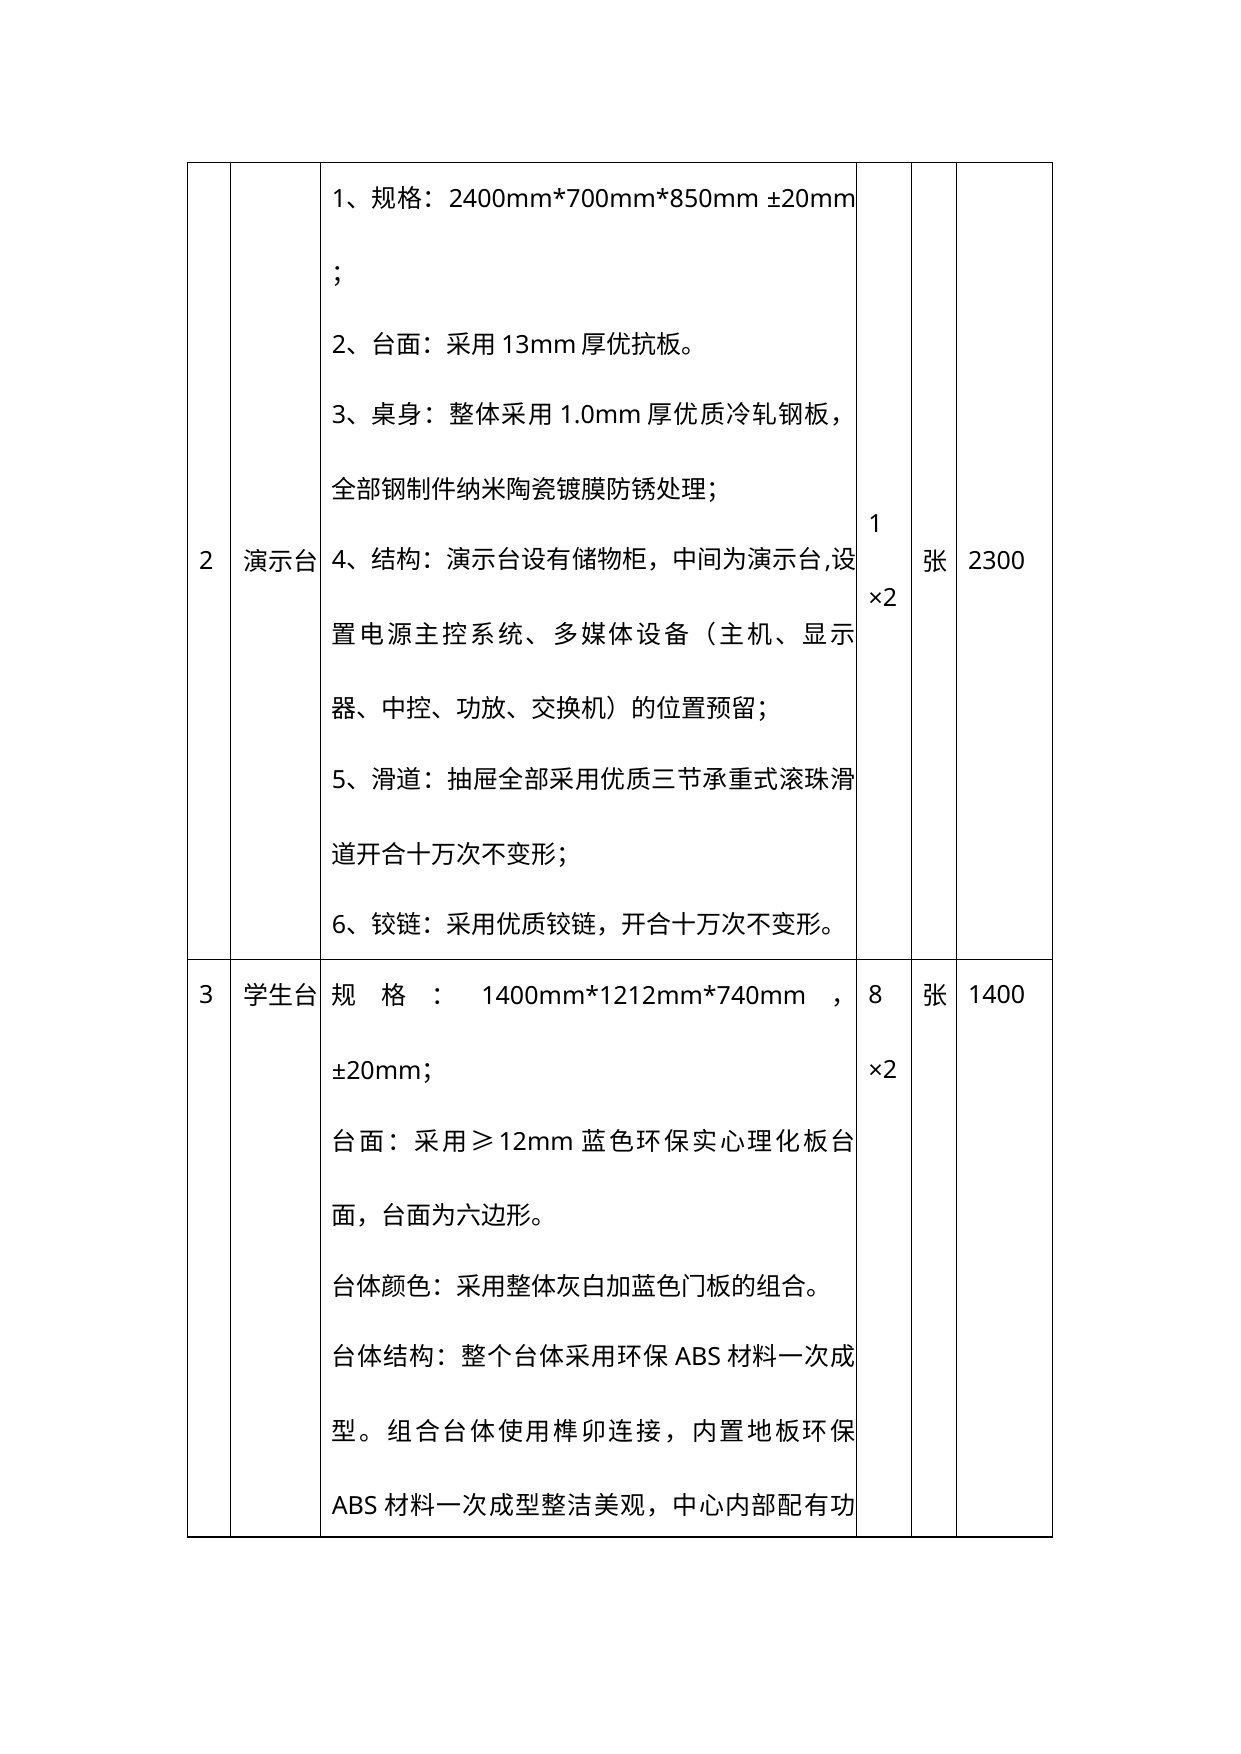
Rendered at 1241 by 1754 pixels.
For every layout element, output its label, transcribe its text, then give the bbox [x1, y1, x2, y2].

table_cell 1400 [957, 960, 1052, 1536]
table_cell 规格：2400mm*700mm*850mm ±20mm ； 台面：采用13mm厚优抗板。 桌身：整体采用1.0mm厚优质冷轧钢板，全部钢制件纳米陶瓷镀膜防锈处理； 结构：演示台设有储物柜，中间为演示台,设置电源主控系统、多媒体设备（主机、显示器、中控、功放、交换机）的位置预留； 滑道：抽屉全部采用优质三节承重式滚珠滑道开合十万次不变形； 铰链：采用优质铰链，开合十万次不变形。 [321, 163, 856, 959]
table_cell 张 [912, 163, 956, 959]
table_cell 2300 [957, 163, 1052, 959]
table_cell 1×2 [857, 163, 911, 959]
table_cell 演示台 [231, 163, 320, 959]
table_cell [321, 960, 856, 1536]
table_cell 3 [188, 960, 230, 1536]
table_cell 学生台 [231, 960, 320, 1536]
table_cell 张 [912, 960, 956, 1536]
table_cell 2 [188, 163, 230, 959]
table_cell 8×2 [857, 960, 911, 1536]
